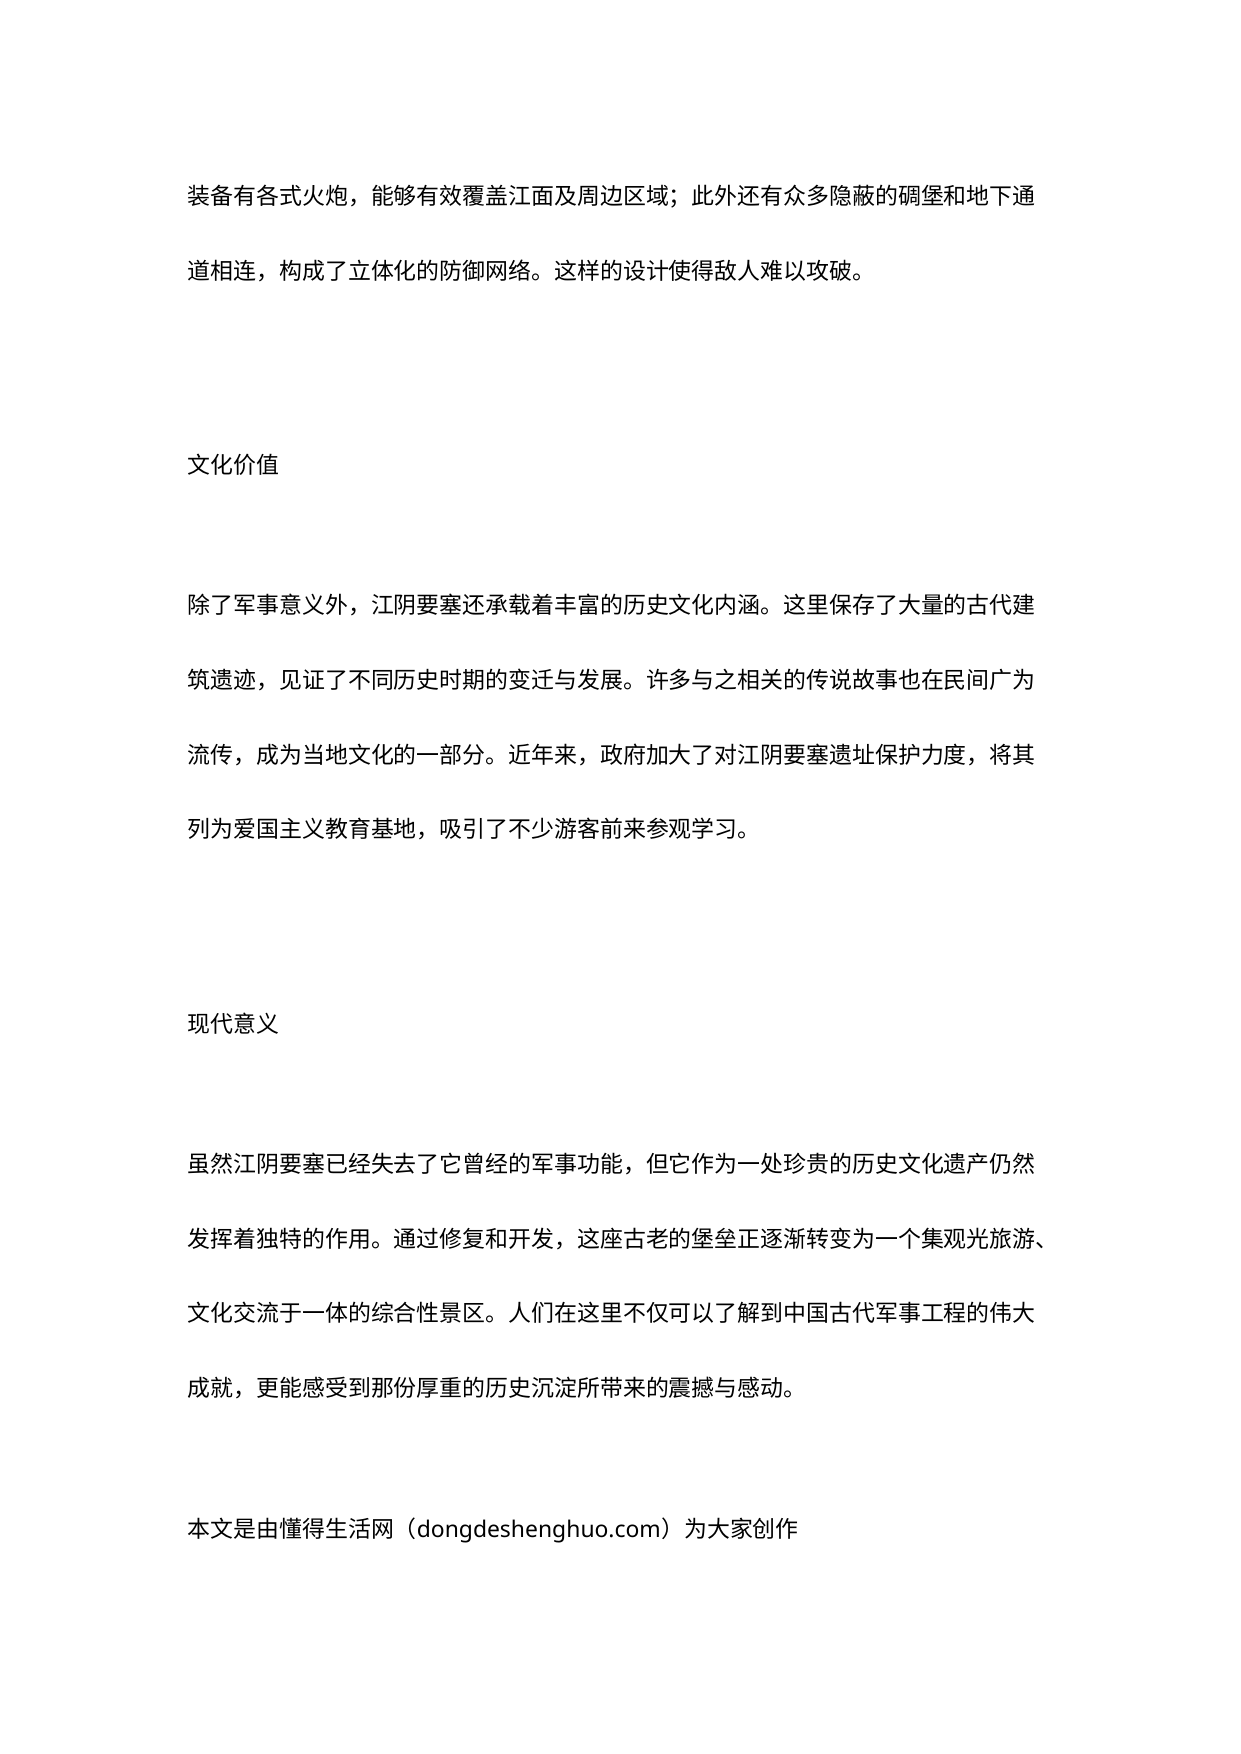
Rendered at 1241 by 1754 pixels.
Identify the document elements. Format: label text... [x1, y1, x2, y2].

text 除了军事意义外，江阴要塞还承载着丰富的历史文化内涵。这里保存了大量的古代建筑遗迹，见证了不同历史时期的变迁与发展。许多与之相关的传说故事也在民间广为流传，成为当地文化的一部分。近年来，政府加大了对江阴要塞遗址保护力度，将其列为爱国主义教育基地，吸引了不少游客前来参观学习。 [187, 571, 1053, 860]
text 现代意义 [187, 990, 1053, 1055]
text 虽然江阴要塞已经失去了它曾经的军事功能，但它作为一处珍贵的历史文化遗产仍然发挥着独特的作用。通过修复和开发，这座古老的堡垒正逐渐转变为一个集观光旅游、文化交流于一体的综合性景区。人们在这里不仅可以了解到中国古代军事工程的伟大成就，更能感受到那份厚重的历史沉淀所带来的震撼与感动。 [187, 1130, 1053, 1419]
text 文化价值 [187, 431, 1053, 496]
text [187, 162, 1053, 302]
text 本文是由懂得生活网（dongdeshenghuo.com）为大家创作 [187, 1494, 1053, 1559]
